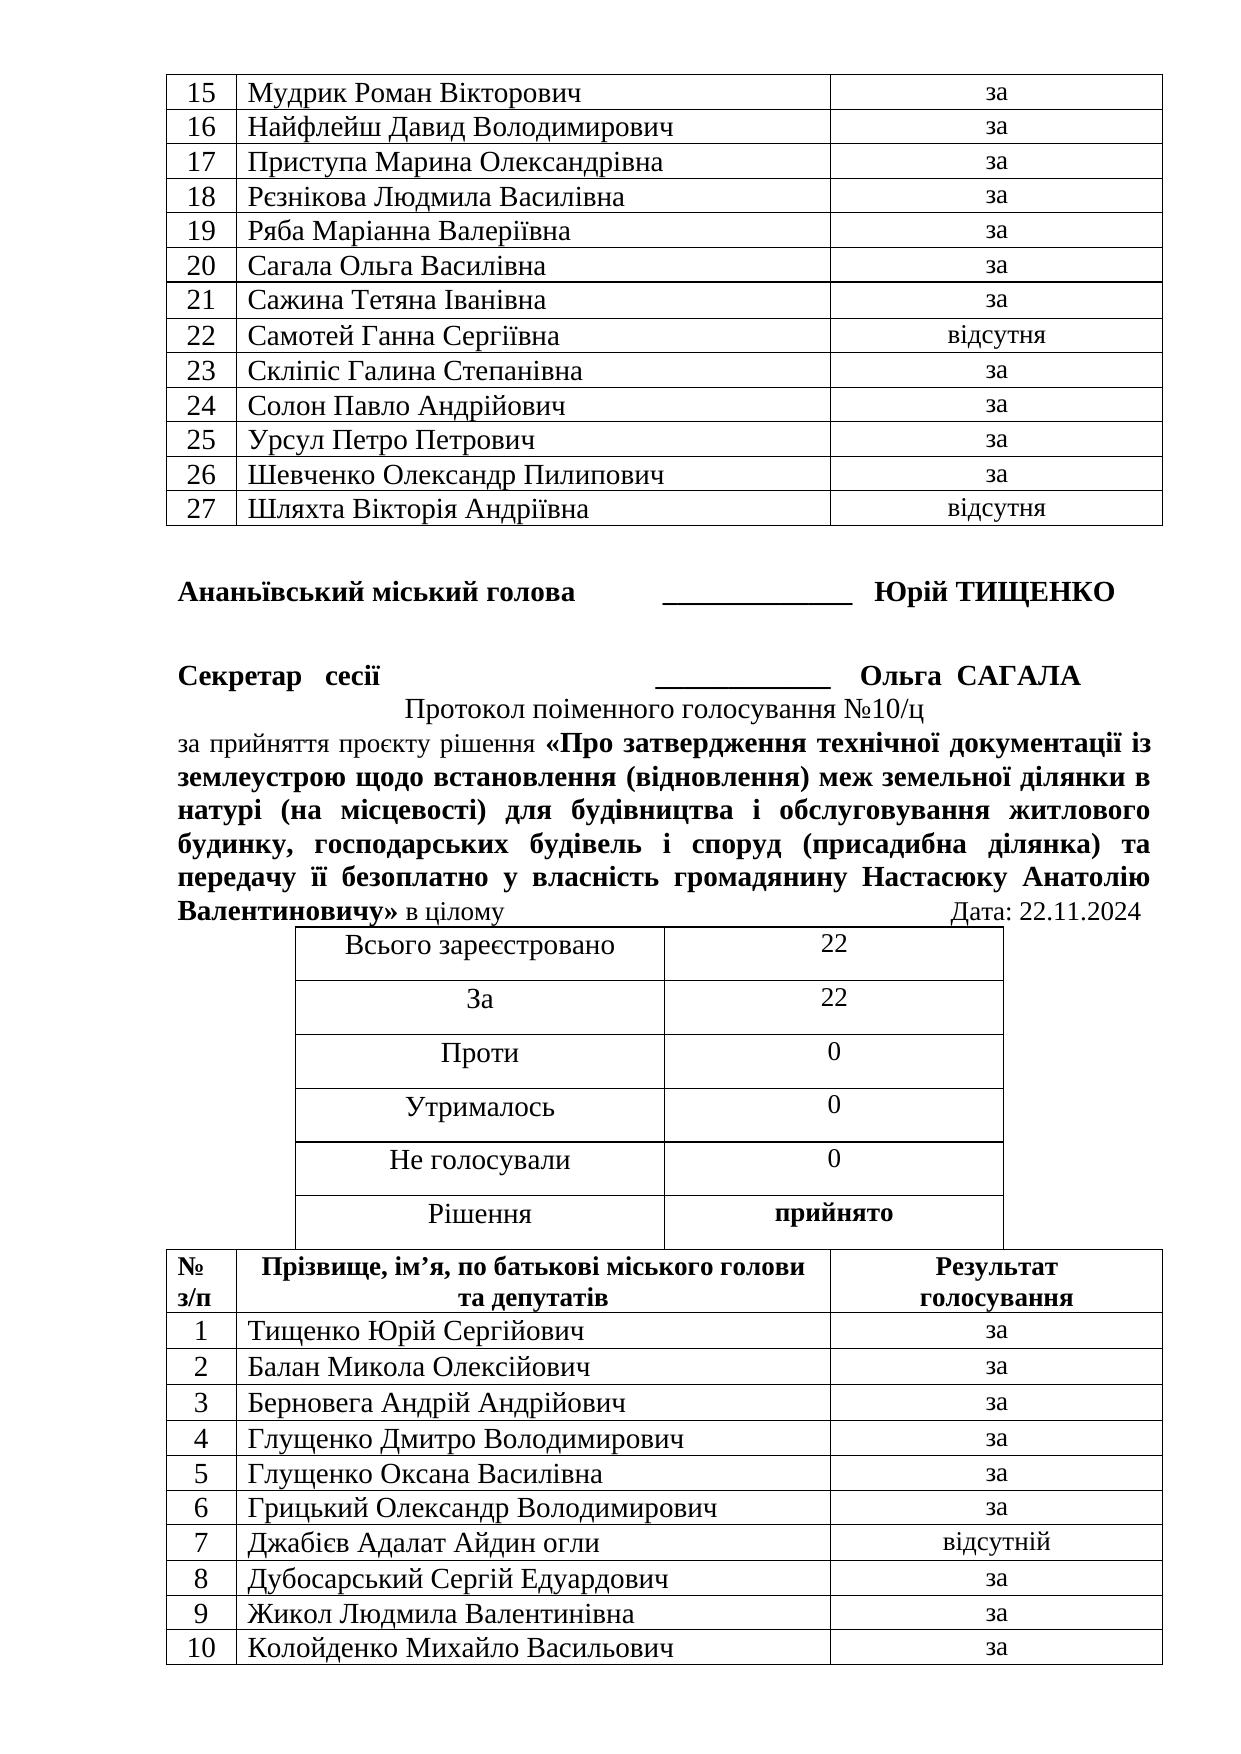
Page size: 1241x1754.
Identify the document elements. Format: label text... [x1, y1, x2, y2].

table_cell за [831, 75, 1162, 108]
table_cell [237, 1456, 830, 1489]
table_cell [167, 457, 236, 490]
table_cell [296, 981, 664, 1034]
text Протокол поіменного голосування №10/ц [177, 692, 1152, 725]
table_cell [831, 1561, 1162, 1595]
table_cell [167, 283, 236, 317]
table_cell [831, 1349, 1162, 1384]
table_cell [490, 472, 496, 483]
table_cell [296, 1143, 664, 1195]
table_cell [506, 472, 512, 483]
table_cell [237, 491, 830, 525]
table_cell Приступа Марина Олександрівна [237, 144, 830, 178]
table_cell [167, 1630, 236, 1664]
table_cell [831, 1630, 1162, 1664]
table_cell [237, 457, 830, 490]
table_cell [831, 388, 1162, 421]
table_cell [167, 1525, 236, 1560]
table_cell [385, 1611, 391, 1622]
table_cell 18 [167, 179, 236, 212]
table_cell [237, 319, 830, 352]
text Ананьївський міський голова _____________ Юрій ТИЩЕНКО [177, 574, 1152, 608]
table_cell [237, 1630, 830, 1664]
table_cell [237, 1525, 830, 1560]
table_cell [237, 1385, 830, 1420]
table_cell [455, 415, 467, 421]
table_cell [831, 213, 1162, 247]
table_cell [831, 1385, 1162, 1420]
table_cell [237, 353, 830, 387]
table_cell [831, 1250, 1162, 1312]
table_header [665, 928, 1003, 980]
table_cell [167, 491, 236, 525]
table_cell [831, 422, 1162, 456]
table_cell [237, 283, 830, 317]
table_cell за [831, 144, 1162, 178]
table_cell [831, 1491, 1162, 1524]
table_cell 16 [167, 110, 236, 143]
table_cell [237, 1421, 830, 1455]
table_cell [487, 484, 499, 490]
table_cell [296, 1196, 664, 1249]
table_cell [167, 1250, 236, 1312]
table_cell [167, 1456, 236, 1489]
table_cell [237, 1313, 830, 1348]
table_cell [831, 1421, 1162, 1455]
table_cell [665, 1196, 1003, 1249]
table_cell Найфлейш Давид Володимирович [237, 110, 830, 143]
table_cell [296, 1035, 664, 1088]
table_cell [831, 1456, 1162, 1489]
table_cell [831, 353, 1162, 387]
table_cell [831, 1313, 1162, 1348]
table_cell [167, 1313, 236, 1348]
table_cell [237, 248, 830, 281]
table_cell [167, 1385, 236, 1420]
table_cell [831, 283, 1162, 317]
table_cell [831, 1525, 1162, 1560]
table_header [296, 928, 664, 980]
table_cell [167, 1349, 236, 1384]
table_cell Рєзнікова Людмила Василівна [237, 179, 830, 212]
text Секретар сесії ____________ Ольга САГАЛА [177, 658, 1152, 692]
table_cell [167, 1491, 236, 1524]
table_cell Мудрик Роман Вікторович [237, 75, 830, 108]
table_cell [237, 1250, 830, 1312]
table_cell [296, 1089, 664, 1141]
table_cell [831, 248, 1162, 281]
text за прийняття проєкту рішення «Про затвердження технічної документації із землеустрою щодо встановлення (відновлення) меж земельної ділянки в натурі (на місцевості) для будівництва і обслуговування житлового будинку, господарських будівель і споруд (присадибна ділянка) та передачу її безоплатно у власність громадянину Настасюку Анатолію Валентиновичу» в цілому Дата: 22.11.2024 [177, 725, 1152, 926]
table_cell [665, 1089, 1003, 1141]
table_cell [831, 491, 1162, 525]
table_cell за [831, 110, 1162, 143]
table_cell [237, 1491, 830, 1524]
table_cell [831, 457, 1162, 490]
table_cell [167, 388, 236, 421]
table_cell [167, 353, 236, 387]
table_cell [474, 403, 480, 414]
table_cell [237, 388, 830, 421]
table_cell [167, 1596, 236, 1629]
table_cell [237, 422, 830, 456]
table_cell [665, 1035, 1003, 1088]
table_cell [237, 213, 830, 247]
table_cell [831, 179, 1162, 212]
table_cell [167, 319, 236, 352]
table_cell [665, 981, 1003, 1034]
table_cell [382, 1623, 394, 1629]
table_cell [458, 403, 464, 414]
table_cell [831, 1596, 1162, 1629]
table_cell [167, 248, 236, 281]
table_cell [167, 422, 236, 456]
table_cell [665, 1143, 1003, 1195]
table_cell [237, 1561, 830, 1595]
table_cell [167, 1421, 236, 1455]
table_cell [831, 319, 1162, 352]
table_cell 17 [167, 144, 236, 178]
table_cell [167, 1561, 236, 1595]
table_cell 15 [167, 75, 236, 108]
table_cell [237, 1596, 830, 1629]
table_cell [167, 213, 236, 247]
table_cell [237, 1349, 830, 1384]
